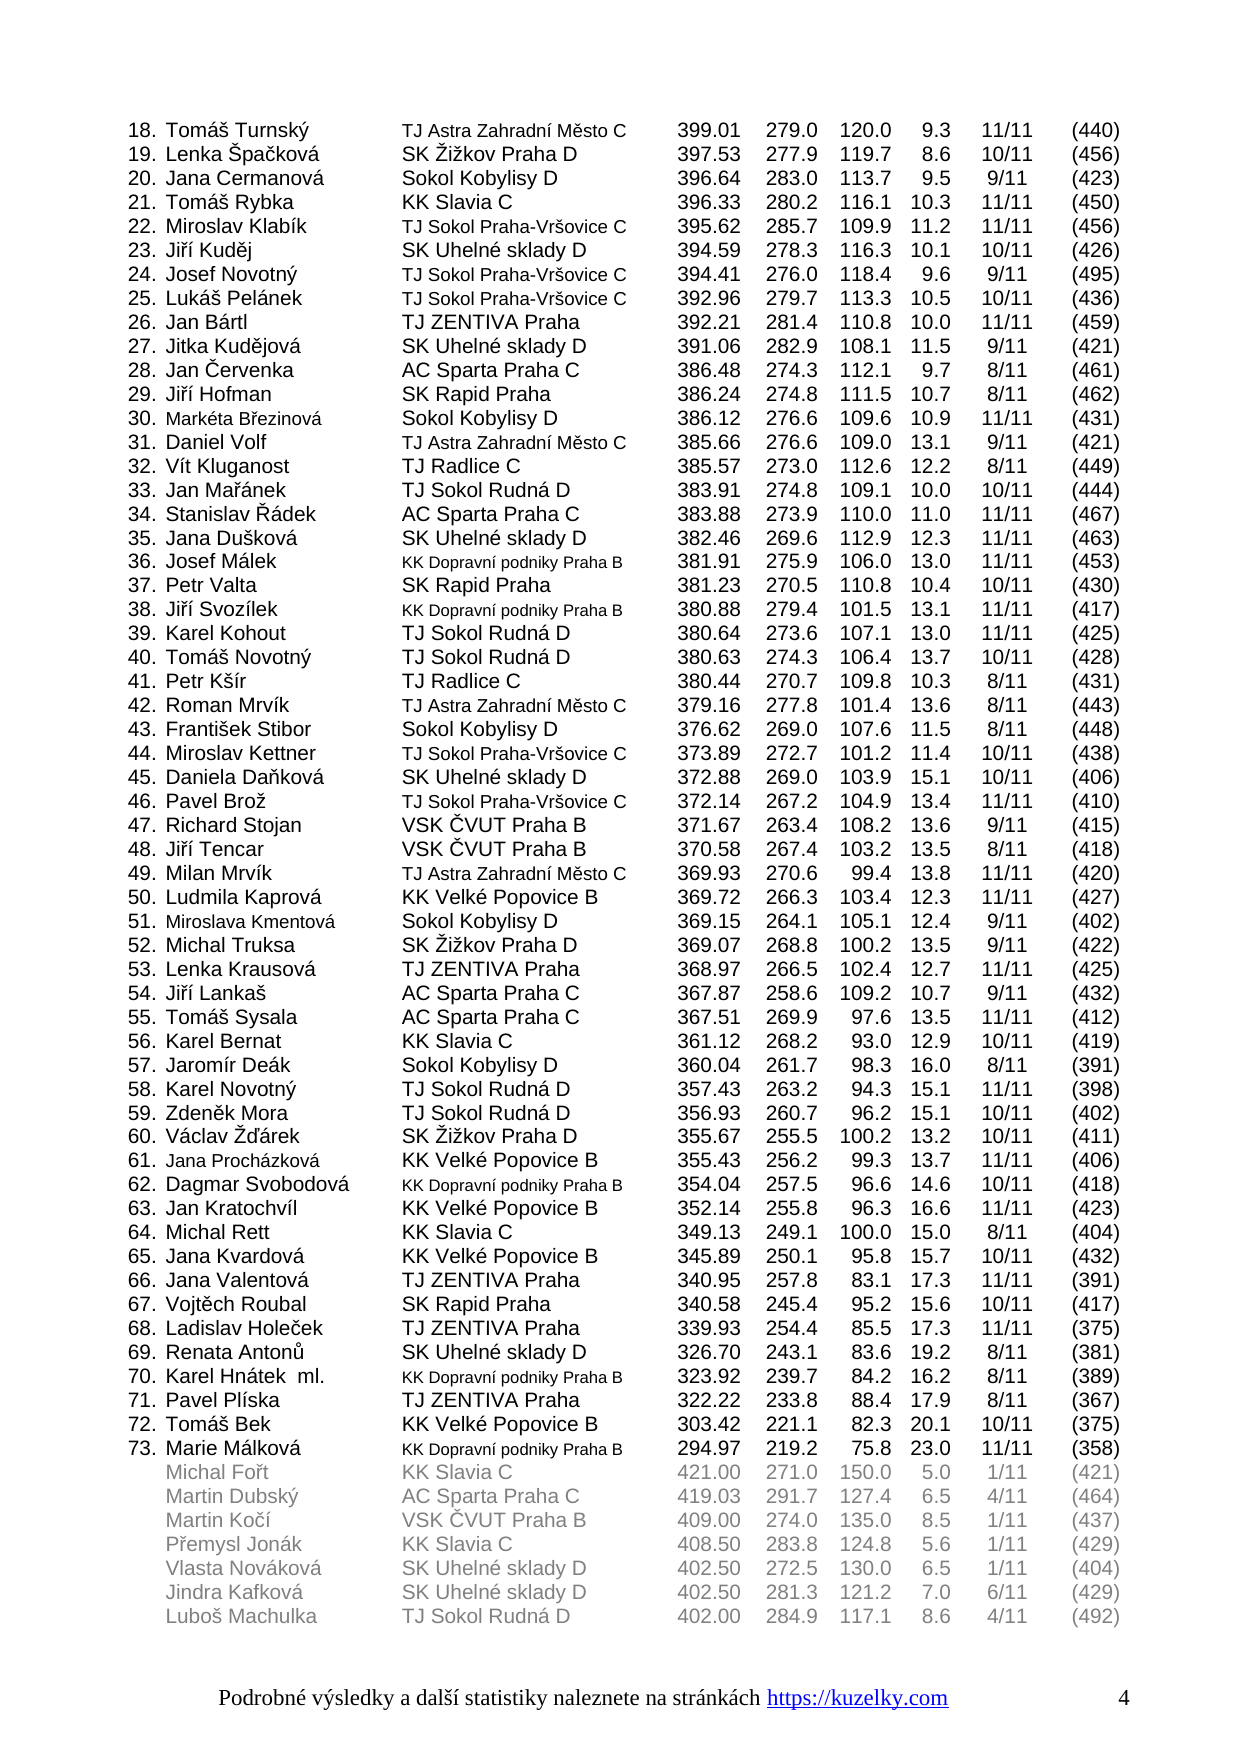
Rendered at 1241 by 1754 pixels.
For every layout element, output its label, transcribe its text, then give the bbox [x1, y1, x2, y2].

text Michal Fořt KK Slavia C 421.00 271.0 150.0 5.0 1/11 (421) [106, 1460, 1134, 1484]
text 33. Jan Mařánek TJ Sokol Rudná D 383.91 274.8 109.1 10.0 10/11 (444) [106, 477, 1134, 501]
text 22. Miroslav Klabík TJ Sokol Praha-Vršovice C 395.62 285.7 109.9 11.2 11/11 (456) [106, 214, 1134, 238]
text 67. Vojtěch Roubal SK Rapid Praha 340.58 245.4 95.2 15.6 10/11 (417) [106, 1292, 1134, 1316]
text 40. Tomáš Novotný TJ Sokol Rudná D 380.63 274.3 106.4 13.7 10/11 (428) [106, 645, 1134, 669]
text 19. Lenka Špačková SK Žižkov Praha D 397.53 277.9 119.7 8.6 10/11 (456) [106, 142, 1134, 166]
text 63. Jan Kratochvíl KK Velké Popovice B 352.14 255.8 96.3 16.6 11/11 (423) [106, 1196, 1134, 1220]
text 71. Pavel Plíska TJ ZENTIVA Praha 322.22 233.8 88.4 17.9 8/11 (367) [106, 1388, 1134, 1412]
text 73. Marie Málková KK Dopravní podniky Praha B 294.97 219.2 75.8 23.0 11/11 (358) [106, 1436, 1134, 1460]
text Přemysl Jonák KK Slavia C 408.50 283.8 124.8 5.6 1/11 (429) [106, 1532, 1134, 1556]
text 50. Ludmila Kaprová KK Velké Popovice B 369.72 266.3 103.4 12.3 11/11 (427) [106, 885, 1134, 909]
text Jindra Kafková SK Uhelné sklady D 402.50 281.3 121.2 7.0 6/11 (429) [106, 1579, 1134, 1603]
text 24. Josef Novotný TJ Sokol Praha-Vršovice C 394.41 276.0 118.4 9.6 9/11 (495) [106, 262, 1134, 286]
text 31. Daniel Volf TJ Astra Zahradní Město C 385.66 276.6 109.0 13.1 9/11 (421) [106, 429, 1134, 453]
text 20. Jana Cermanová Sokol Kobylisy D 396.64 283.0 113.7 9.5 9/11 (423) [106, 166, 1134, 190]
text 41. Petr Kšír TJ Radlice C 380.44 270.7 109.8 10.3 8/11 (431) [106, 669, 1134, 693]
text 27. Jitka Kudějová SK Uhelné sklady D 391.06 282.9 108.1 11.5 9/11 (421) [106, 334, 1134, 358]
text 42. Roman Mrvík TJ Astra Zahradní Město C 379.16 277.8 101.4 13.6 8/11 (443) [106, 693, 1134, 717]
text 64. Michal Rett KK Slavia C 349.13 249.1 100.0 15.0 8/11 (404) [106, 1220, 1134, 1244]
text 54. Jiří Lankaš AC Sparta Praha C 367.87 258.6 109.2 10.7 9/11 (432) [106, 981, 1134, 1004]
text 26. Jan Bártl TJ ZENTIVA Praha 392.21 281.4 110.8 10.0 11/11 (459) [106, 310, 1134, 334]
text 25. Lukáš Pelánek TJ Sokol Praha-Vršovice C 392.96 279.7 113.3 10.5 10/11 (436) [106, 286, 1134, 310]
text 59. Zdeněk Mora TJ Sokol Rudná D 356.93 260.7 96.2 15.1 10/11 (402) [106, 1100, 1134, 1124]
text 68. Ladislav Holeček TJ ZENTIVA Praha 339.93 254.4 85.5 17.3 11/11 (375) [106, 1316, 1134, 1340]
text 62. Dagmar Svobodová KK Dopravní podniky Praha B 354.04 257.5 96.6 14.6 10/11 (418) [106, 1172, 1134, 1196]
text 55. Tomáš Sysala AC Sparta Praha C 367.51 269.9 97.6 13.5 11/11 (412) [106, 1004, 1134, 1028]
text 53. Lenka Krausová TJ ZENTIVA Praha 368.97 266.5 102.4 12.7 11/11 (425) [106, 957, 1134, 981]
text 30. Markéta Březinová Sokol Kobylisy D 386.12 276.6 109.6 10.9 11/11 (431) [106, 406, 1134, 429]
text Luboš Machulka TJ Sokol Rudná D 402.00 284.9 117.1 8.6 4/11 (492) [106, 1603, 1134, 1627]
text 66. Jana Valentová TJ ZENTIVA Praha 340.95 257.8 83.1 17.3 11/11 (391) [106, 1268, 1134, 1292]
text 37. Petr Valta SK Rapid Praha 381.23 270.5 110.8 10.4 10/11 (430) [106, 573, 1134, 597]
text 18. Tomáš Turnský TJ Astra Zahradní Město C 399.01 279.0 120.0 9.3 11/11 (440) [106, 118, 1134, 142]
text 65. Jana Kvardová KK Velké Popovice B 345.89 250.1 95.8 15.7 10/11 (432) [106, 1244, 1134, 1268]
text 72. Tomáš Bek KK Velké Popovice B 303.42 221.1 82.3 20.1 10/11 (375) [106, 1412, 1134, 1436]
text 29. Jiří Hofman SK Rapid Praha 386.24 274.8 111.5 10.7 8/11 (462) [106, 382, 1134, 406]
text 57. Jaromír Deák Sokol Kobylisy D 360.04 261.7 98.3 16.0 8/11 (391) [106, 1052, 1134, 1076]
text 38. Jiří Svozílek KK Dopravní podniky Praha B 380.88 279.4 101.5 13.1 11/11 (417) [106, 597, 1134, 621]
text 69. Renata Antonů SK Uhelné sklady D 326.70 243.1 83.6 19.2 8/11 (381) [106, 1340, 1134, 1364]
text 28. Jan Červenka AC Sparta Praha C 386.48 274.3 112.1 9.7 8/11 (461) [106, 358, 1134, 382]
text 60. Václav Žďárek SK Žižkov Praha D 355.67 255.5 100.2 13.2 10/11 (411) [106, 1124, 1134, 1148]
text 70. Karel Hnátek ml. KK Dopravní podniky Praha B 323.92 239.7 84.2 16.2 8/11 (389) [106, 1364, 1134, 1388]
text 52. Michal Truksa SK Žižkov Praha D 369.07 268.8 100.2 13.5 9/11 (422) [106, 933, 1134, 957]
text Martin Kočí VSK ČVUT Praha B 409.00 274.0 135.0 8.5 1/11 (437) [106, 1508, 1134, 1532]
text 56. Karel Bernat KK Slavia C 361.12 268.2 93.0 12.9 10/11 (419) [106, 1028, 1134, 1052]
text 43. František Stibor Sokol Kobylisy D 376.62 269.0 107.6 11.5 8/11 (448) [106, 717, 1134, 741]
text 47. Richard Stojan VSK ČVUT Praha B 371.67 263.4 108.2 13.6 9/11 (415) [106, 813, 1134, 837]
text Martin Dubský AC Sparta Praha C 419.03 291.7 127.4 6.5 4/11 (464) [106, 1484, 1134, 1508]
text 21. Tomáš Rybka KK Slavia C 396.33 280.2 116.1 10.3 11/11 (450) [106, 190, 1134, 214]
text 36. Josef Málek KK Dopravní podniky Praha B 381.91 275.9 106.0 13.0 11/11 (453) [106, 549, 1134, 573]
text Vlasta Nováková SK Uhelné sklady D 402.50 272.5 130.0 6.5 1/11 (404) [106, 1556, 1134, 1579]
text 35. Jana Dušková SK Uhelné sklady D 382.46 269.6 112.9 12.3 11/11 (463) [106, 525, 1134, 549]
text 49. Milan Mrvík TJ Astra Zahradní Město C 369.93 270.6 99.4 13.8 11/11 (420) [106, 861, 1134, 885]
text 45. Daniela Daňková SK Uhelné sklady D 372.88 269.0 103.9 15.1 10/11 (406) [106, 765, 1134, 789]
text 51. Miroslava Kmentová Sokol Kobylisy D 369.15 264.1 105.1 12.4 9/11 (402) [106, 909, 1134, 933]
text 44. Miroslav Kettner TJ Sokol Praha-Vršovice C 373.89 272.7 101.2 11.4 10/11 (438) [106, 741, 1134, 765]
text 23. Jiří Kuděj SK Uhelné sklady D 394.59 278.3 116.3 10.1 10/11 (426) [106, 238, 1134, 262]
text 58. Karel Novotný TJ Sokol Rudná D 357.43 263.2 94.3 15.1 11/11 (398) [106, 1076, 1134, 1100]
text 61. Jana Procházková KK Velké Popovice B 355.43 256.2 99.3 13.7 11/11 (406) [106, 1148, 1134, 1172]
text 39. Karel Kohout TJ Sokol Rudná D 380.64 273.6 107.1 13.0 11/11 (425) [106, 621, 1134, 645]
text 48. Jiří Tencar VSK ČVUT Praha B 370.58 267.4 103.2 13.5 8/11 (418) [106, 837, 1134, 861]
text 46. Pavel Brož TJ Sokol Praha-Vršovice C 372.14 267.2 104.9 13.4 11/11 (410) [106, 789, 1134, 813]
text 32. Vít Kluganost TJ Radlice C 385.57 273.0 112.6 12.2 8/11 (449) [106, 453, 1134, 477]
text 34. Stanislav Řádek AC Sparta Praha C 383.88 273.9 110.0 11.0 11/11 (467) [106, 501, 1134, 525]
